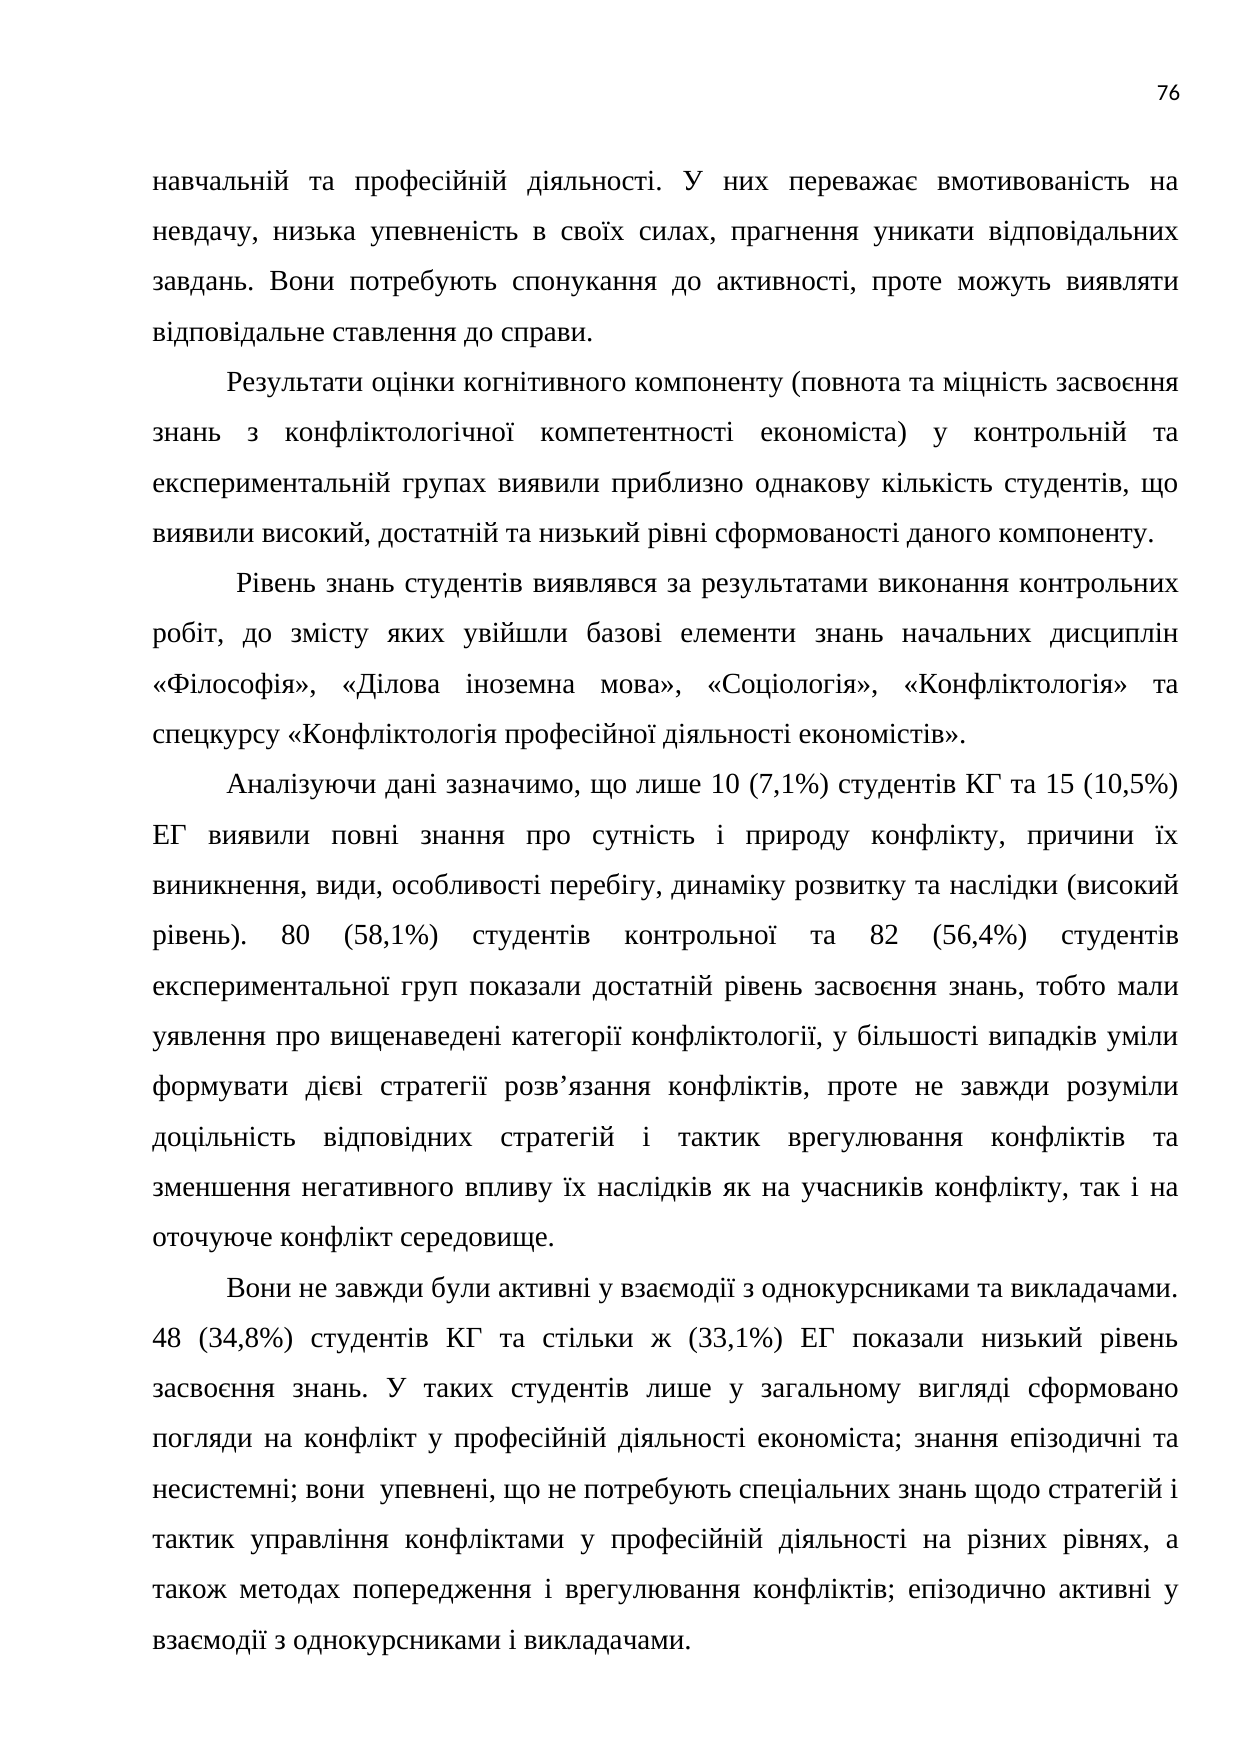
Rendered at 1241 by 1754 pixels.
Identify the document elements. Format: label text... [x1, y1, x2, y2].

text Вони не завжди були активні у взаємодії з однокурсниками та викладачами. 48 (34,8%) студентів КГ та стільки ж (33,1%) ЕГ показали низький рівень засвоєння знань. У таких студентів лише у загальному вигляді сформовано погляди на конфлікт у професійній діяльності економіста; знання епізодичні та несистемні; вони упевнені, що не потребують спеціальних знань щодо стратегій і тактик управління конфліктами у професійній діяльності на різних рівнях, а також методах попередження і врегулювання конфліктів; епізодично активні у взаємодії з однокурсниками і викладачами. [152, 1270, 1180, 1655]
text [152, 163, 1180, 347]
text Результати оцінки когнітивного компоненту (повнота та міцність засвоєння знань з конфліктологічної компетентності економіста) у контрольній та експериментальній групах виявили приблизно однакову кількість студентів, що виявили високий, достатній та низький рівні сформованості даного компоненту. [152, 364, 1180, 548]
text Рівень знань студентів виявлявся за результатами виконання контрольних робіт, до змісту яких увійшли базові елементи знань начальних дисциплін «Філософія», «Ділова іноземна мова», «Соціологія», «Конфліктологія» та спецкурсу «Конфліктологія професійної діяльності економістів». [152, 565, 1180, 750]
text Аналізуючи дані зазначимо, що лише 10 (7,1%) студентів КГ та 15 (10,5%) ЕГ виявили повні знання про сутність і природу конфлікту, причини їх виникнення, види, особливості перебігу, динаміку розвитку та наслідки (високий рівень). 80 (58,1%) студентів контрольної та 82 (56,4%) студентів експериментальної груп показали достатній рівень засвоєння знань, тобто мали уявлення про вищенаведені категорії конфліктології, у більшості випадків уміли формувати дієві стратегії розв’язання конфліктів, проте не завжди розуміли доцільність відповідних стратегій і тактик врегулювання конфліктів та зменшення негативного впливу їх наслідків як на учасників конфлікту, так і на оточуюче конфлікт середовище. [152, 767, 1180, 1253]
